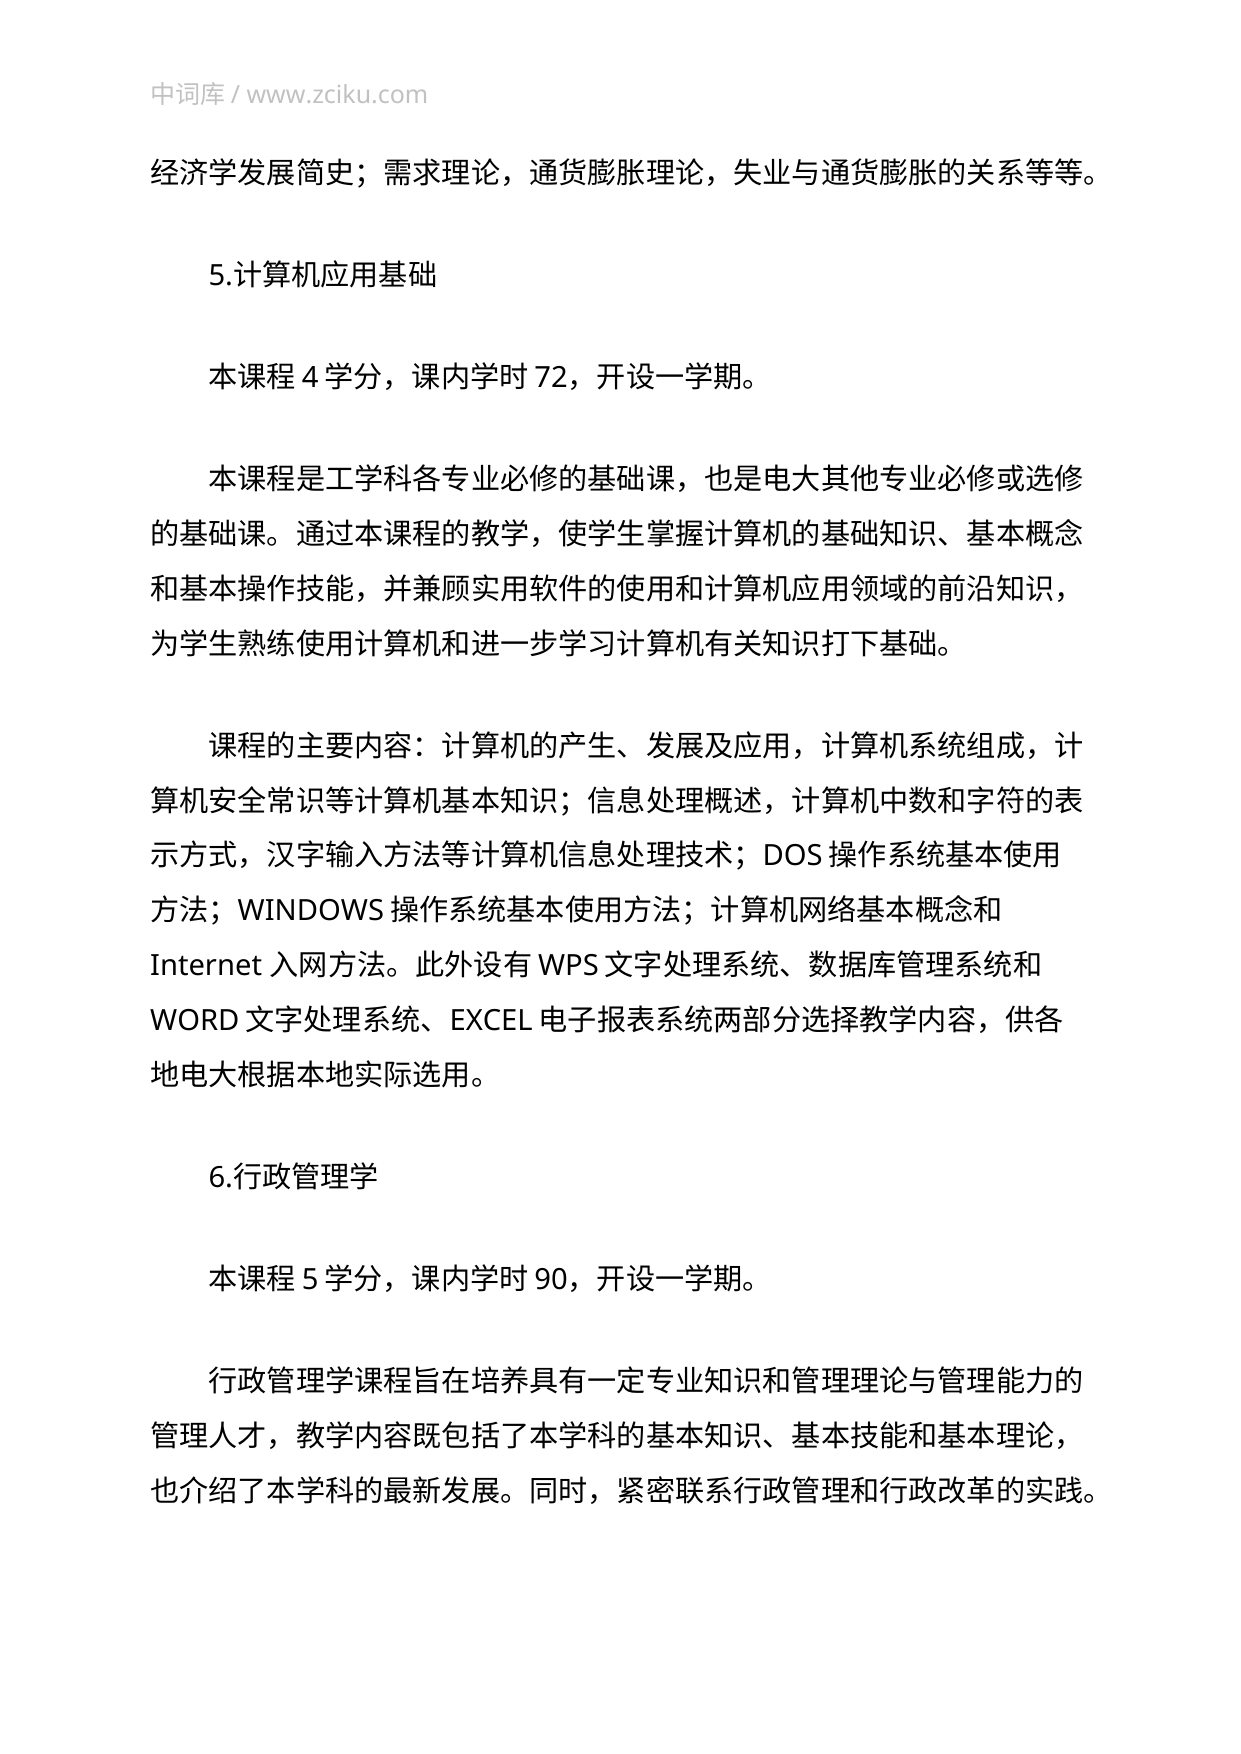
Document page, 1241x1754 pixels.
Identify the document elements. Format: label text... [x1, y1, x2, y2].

text 5.计算机应用基础 [150, 252, 1090, 294]
text 本课程是工学科各专业必修的基础课，也是电大其他专业必修或选修的基础课。通过本课程的教学，使学生掌握计算机的基础知识、基本概念和基本操作技能，并兼顾实用软件的使用和计算机应用领域的前沿知识，为学生熟练使用计算机和进一步学习计算机有关知识打下基础。 [150, 456, 1090, 663]
text 课程的主要内容：计算机的产生、发展及应用，计算机系统组成，计算机安全常识等计算机基本知识；信息处理概述，计算机中数和字符的表示方式，汉字输入方法等计算机信息处理技术；DOS操作系统基本使用方法；WINDOWS操作系统基本使用方法；计算机网络基本概念和Internet 入网方法。此外设有WPS文字处理系统、数据库管理系统和WORD文字处理系统、EXCEL电子报表系统两部分选择教学内容，供各地电大根据本地实际选用。 [150, 722, 1090, 1094]
text 6.行政管理学 [150, 1154, 1090, 1196]
text 行政管理学课程旨在培养具有一定专业知识和管理理论与管理能力的管理人才，教学内容既包括了本学科的基本知识、基本技能和基本理论，也介绍了本学科的最新发展。同时，紧密联系行政管理和行政改革的实践。 [150, 1358, 1090, 1510]
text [150, 150, 1090, 192]
text 本课程4学分，课内学时72，开设一学期。 [150, 354, 1090, 396]
text 本课程5学分，课内学时90，开设一学期。 [150, 1256, 1090, 1298]
